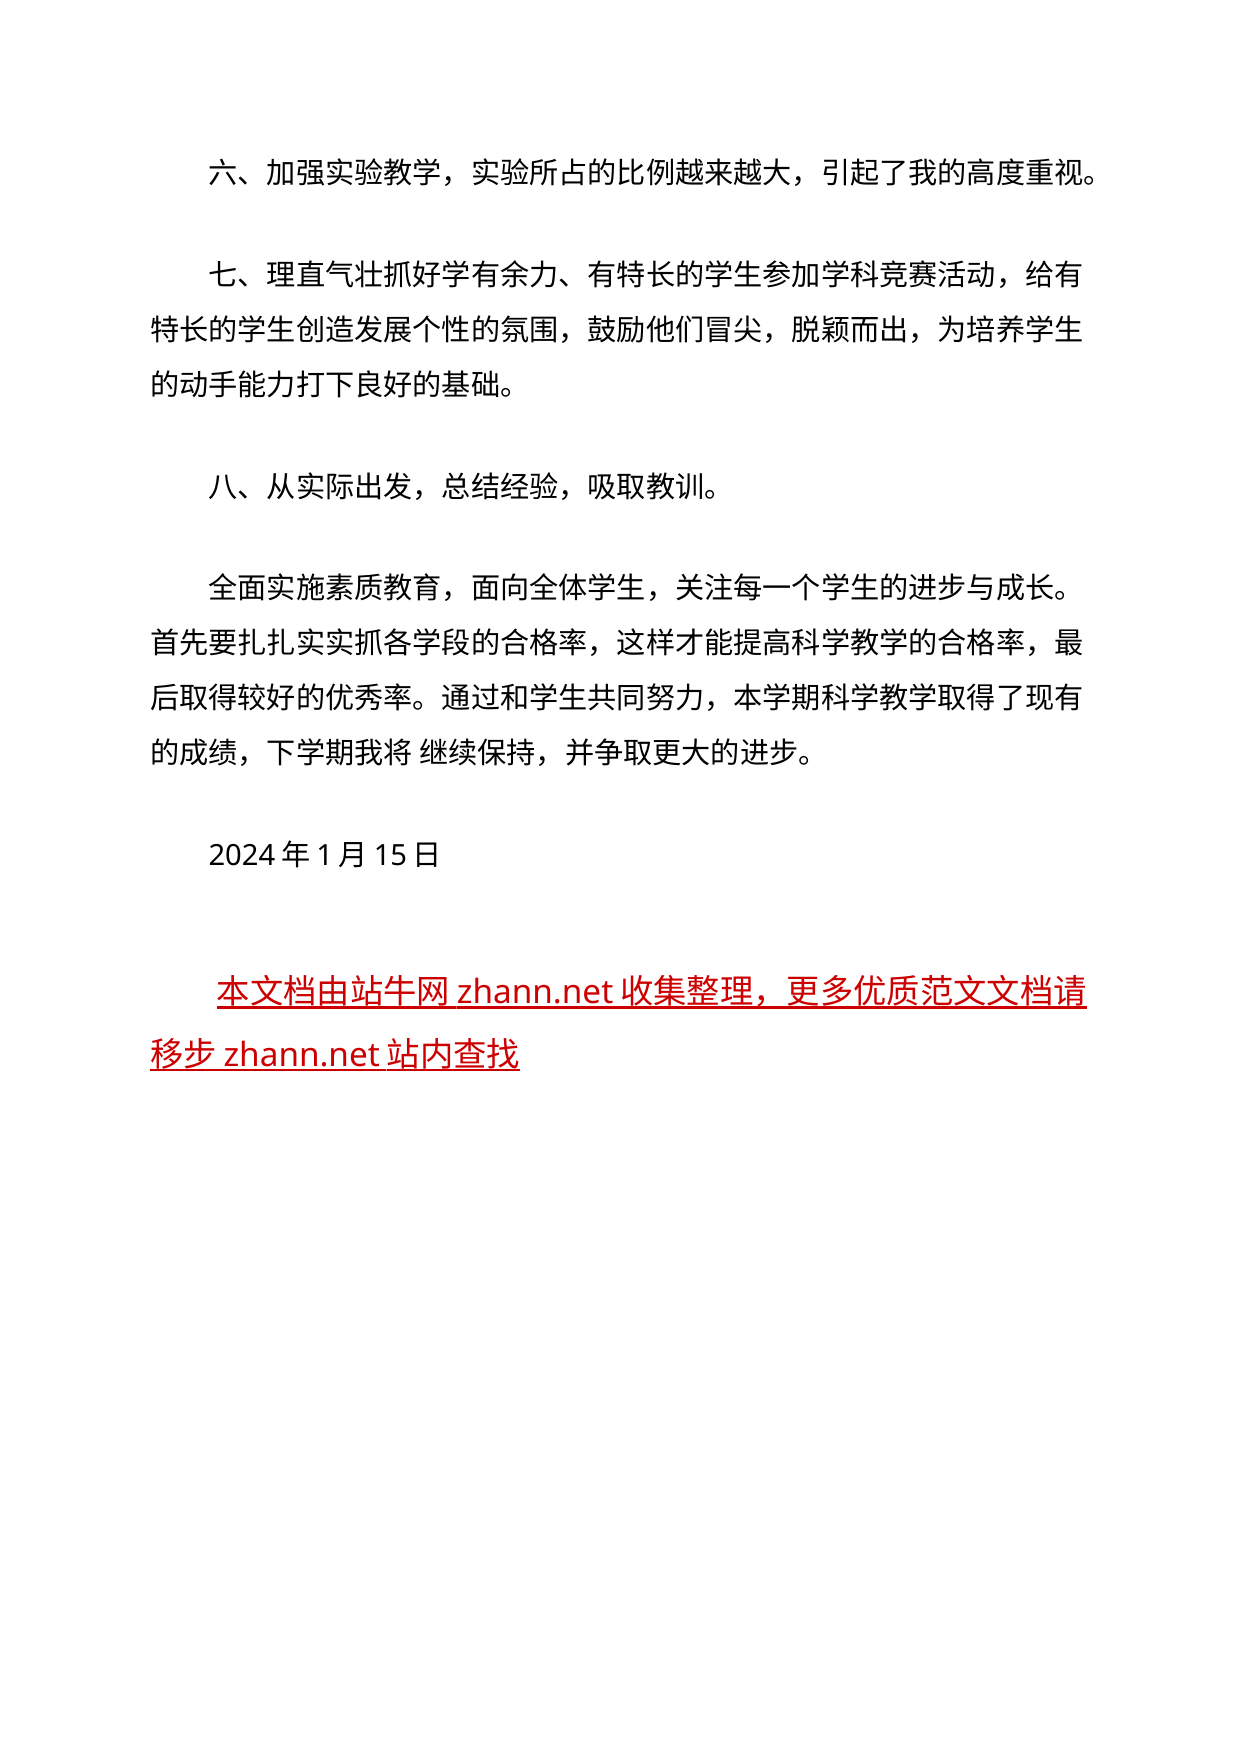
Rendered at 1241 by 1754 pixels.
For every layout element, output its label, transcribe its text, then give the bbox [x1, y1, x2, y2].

text 七、理直气壮抓好学有余力、有特长的学生参加学科竞赛活动，给有特长的学生创造发展个性的氛围，鼓励他们冒尖，脱颖而出，为培养学生的动手能力打下良好的基础。 [150, 252, 1090, 404]
text 本文档由站牛网zhann.net收集整理，更多优质范文文档请移步zhann.net站内查找 [150, 965, 1090, 1076]
text 六、加强实验教学，实验所占的比例越来越大，引起了我的高度重视。 [150, 150, 1090, 192]
text 2024年1月15日 [150, 832, 1090, 874]
text 全面实施素质教育，面向全体学生，关注每一个学生的进步与成长。首先要扎扎实实抓各学段的合格率，这样才能提高科学教学的合格率，最后取得较好的优秀率。通过和学生共同努力，本学期科学教学取得了现有的成绩，下学期我将 继续保持，并争取更大的进步。 [150, 565, 1090, 772]
text 八、从实际出发，总结经验，吸取教训。 [150, 463, 1090, 506]
